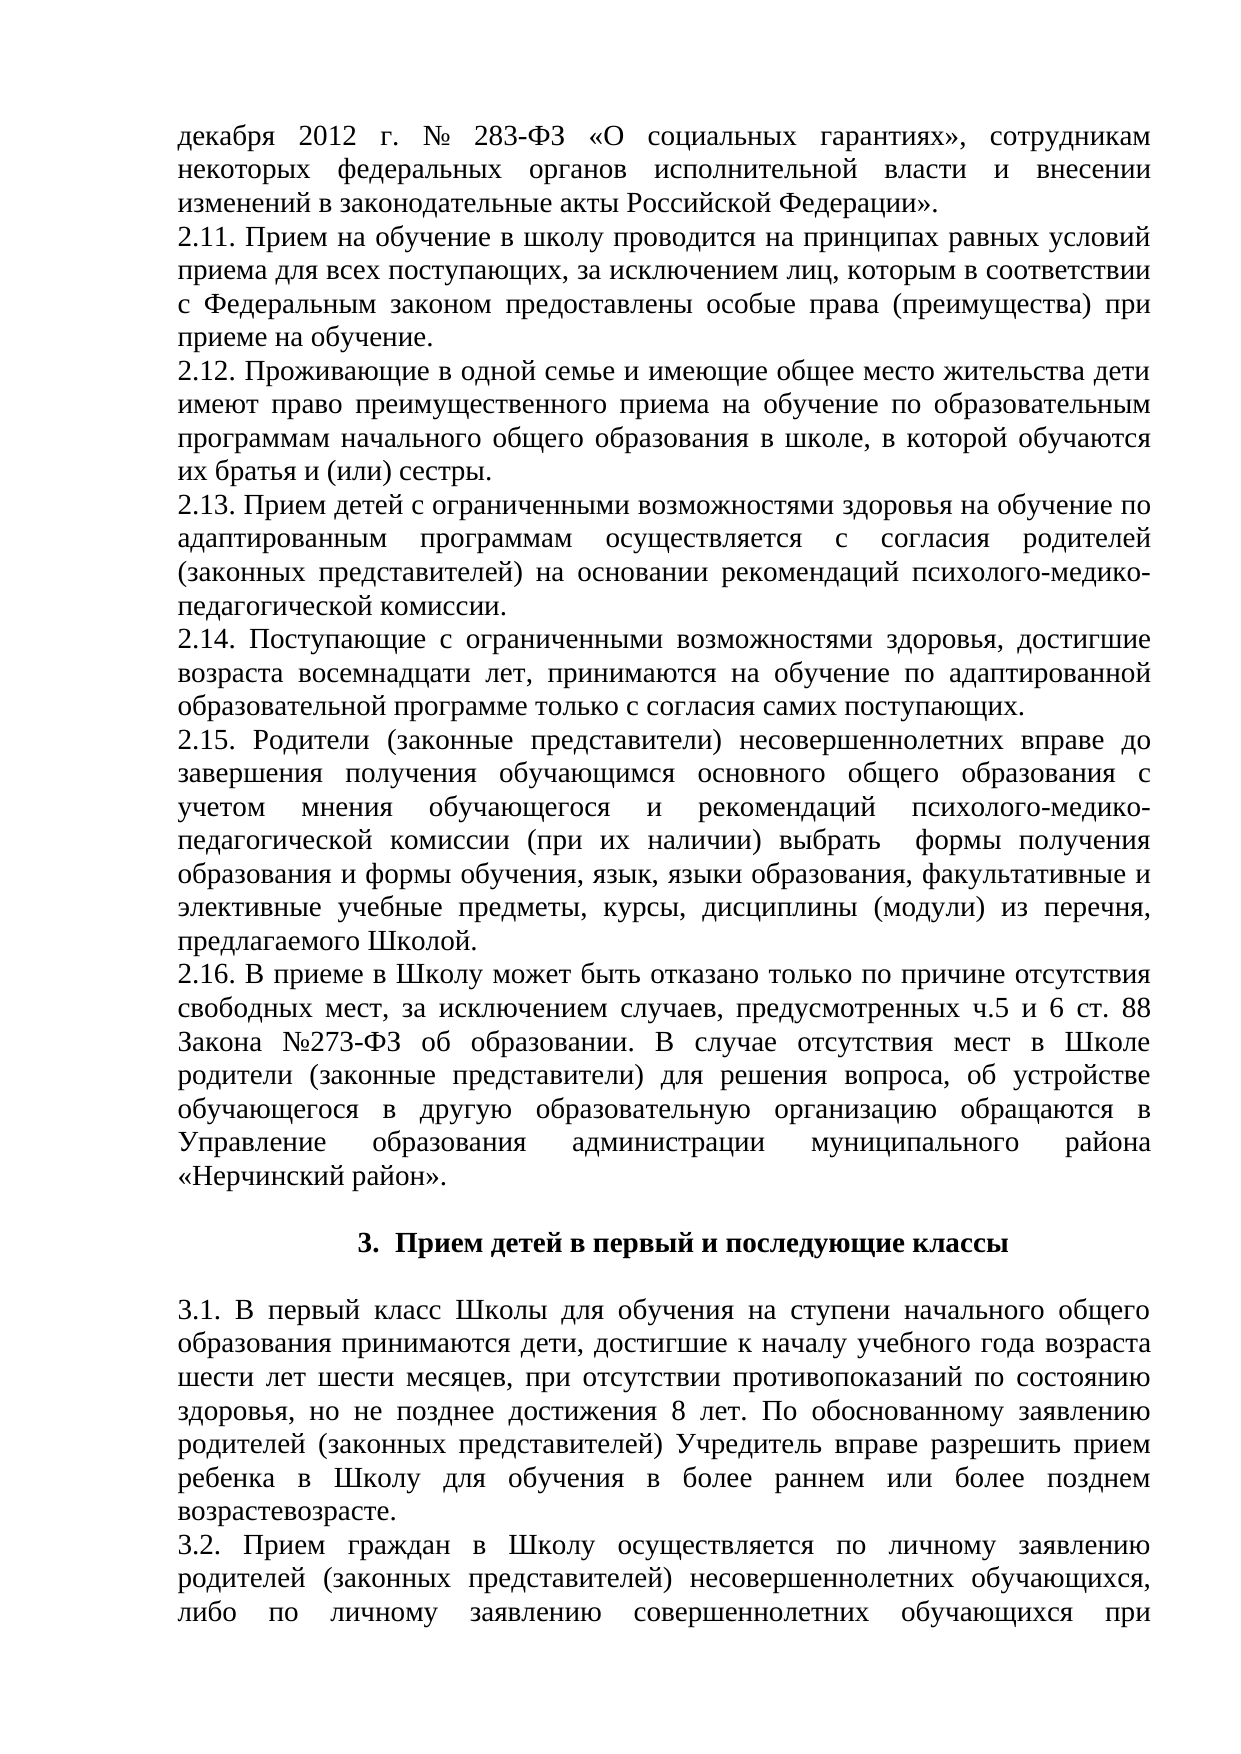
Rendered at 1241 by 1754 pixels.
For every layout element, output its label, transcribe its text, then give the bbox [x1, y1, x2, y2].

list Прием детей в первый и последующие классы [215, 1225, 1152, 1258]
text 2.13. Прием детей с ограниченными возможностями здоровья на обучение по адаптированным программам осуществляется с согласия родителей (законных представителей) на основании рекомендаций психолого-медико-педагогической комиссии. [177, 487, 1152, 621]
text 2.16. В приеме в Школу может быть отказано только по причине отсутствия свободных мест, за исключением случаев, предусмотренных ч.5 и 6 ст. 88 Закона №273-ФЗ об образовании. В случае отсутствия мест в Школе родители (законные представители) для решения вопроса, об устройстве обучающегося в другую образовательную организацию обращаются в Управление образования администрации муниципального района «Нерчинский район». [177, 957, 1152, 1191]
text 3.1. В первый класс Школы для обучения на ступени начального общего образования принимаются дети, достигшие к началу учебного года возраста шести лет шести месяцев, при отсутствии противопоказаний по состоянию здоровья, но не позднее достижения 8 лет. По обоснованному заявлению родителей (законных представителей) Учредитель вправе разрешить прием ребенка в Школу для обучения в более раннем или более позднем возрастевозрасте. [177, 1292, 1152, 1527]
text 2.15. Родители (законные представители) несовершеннолетних вправе до завершения получения обучающимся основного общего образования с учетом мнения обучающегося и рекомендаций психолого-медико-педагогической комиссии (при их наличии) выбрать формы получения образования и формы обучения, язык, языки образования, факультативные и элективные учебные предметы, курсы, дисциплины (модули) из перечня, предлагаемого Школой. [177, 722, 1152, 957]
text 2.14. Поступающие с ограниченными возможностями здоровья, достигшие возраста восемнадцати лет, принимаются на обучение по адаптированной образовательной программе только с согласия самих поступающих. [177, 621, 1152, 722]
text 2.11. Прием на обучение в школу проводится на принципах равных условий приема для всех поступающих, за исключением лиц, которым в соответствии с Федеральным законом предоставлены особые права (преимущества) при приеме на обучение. [177, 219, 1152, 353]
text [177, 118, 1152, 219]
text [177, 1527, 1152, 1627]
text 2.12. Проживающие в одной семье и имеющие общее место жительства дети имеют право преимущественного приема на обучение по образовательным программам начального общего образования в школе, в которой обучаются их братья и (или) сестры. [177, 353, 1152, 487]
